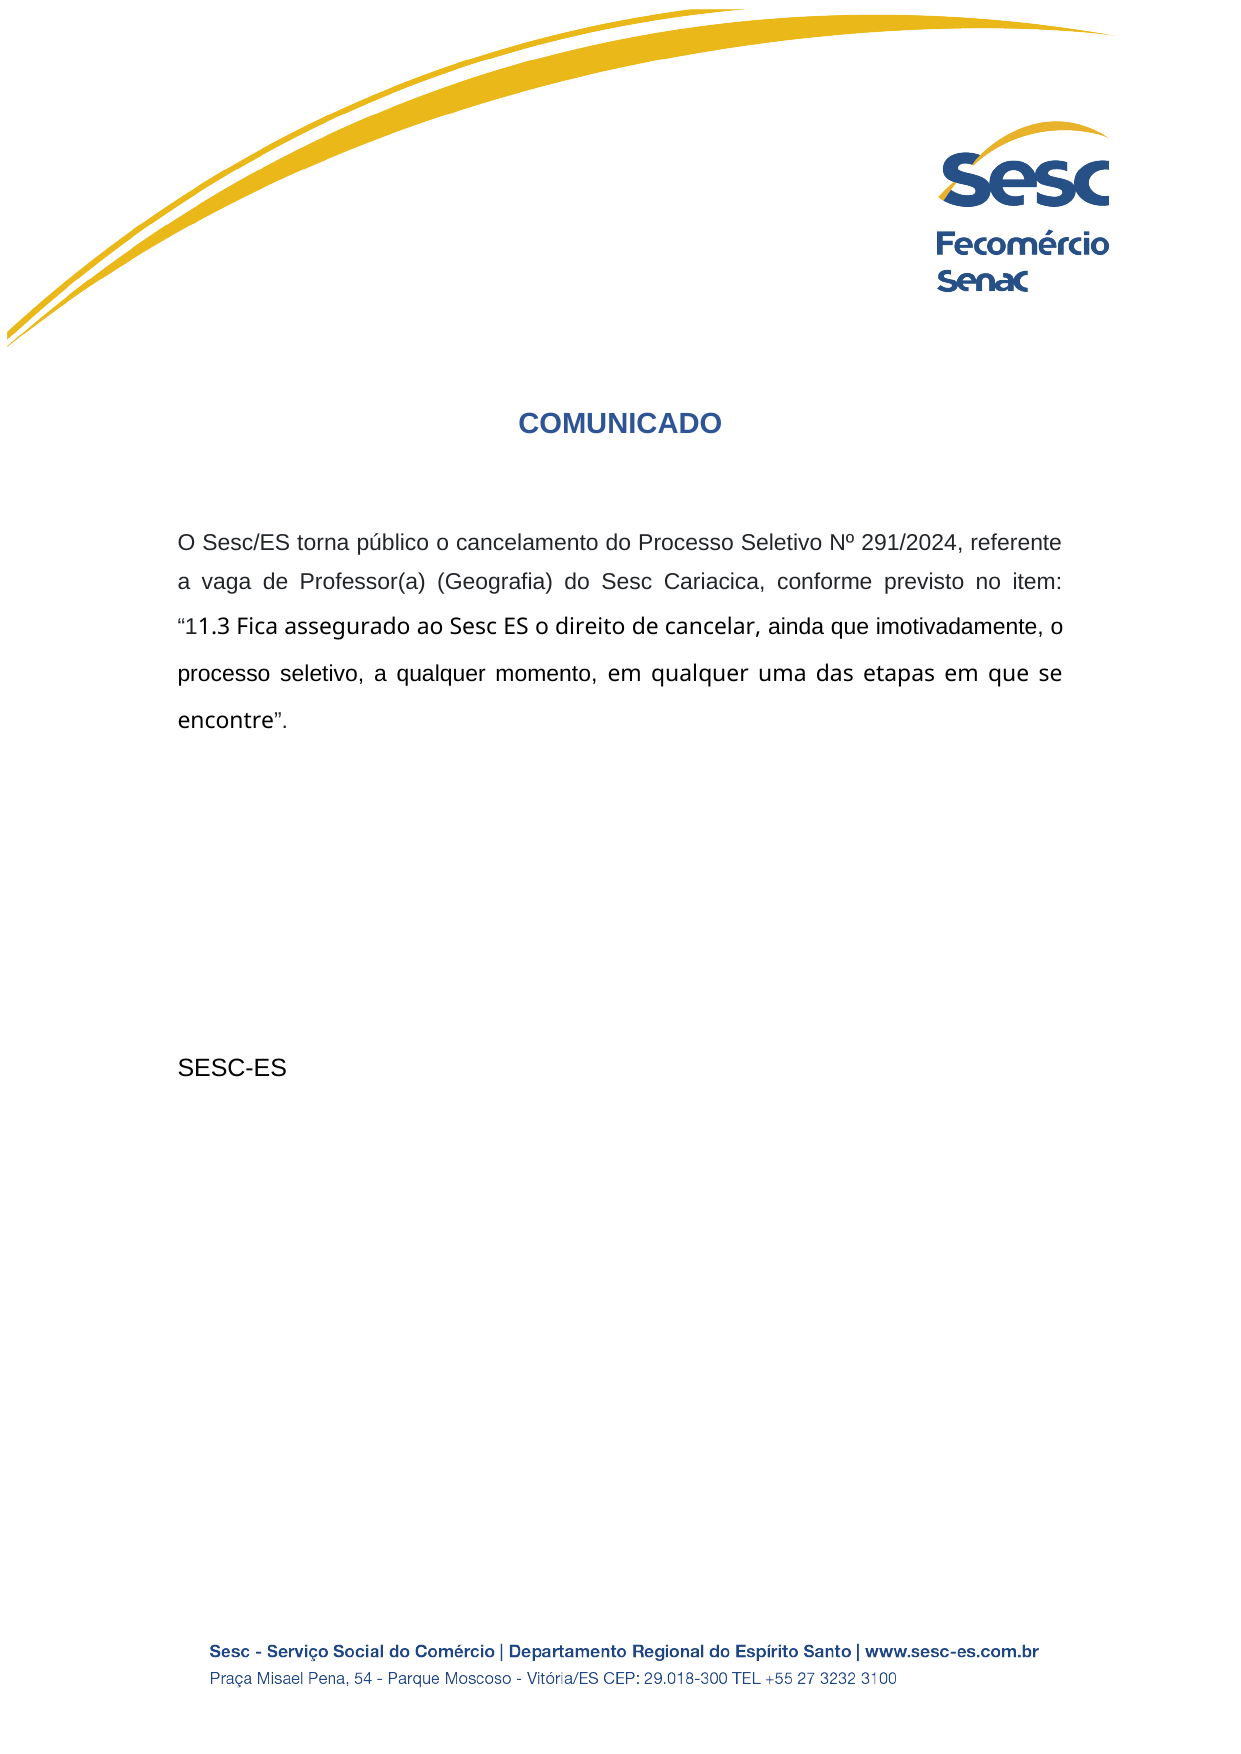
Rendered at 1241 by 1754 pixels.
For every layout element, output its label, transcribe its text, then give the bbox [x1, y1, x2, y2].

text O Sesc/ES torna público o cancelamento do Processo Seletivo Nº 291/2024, referente a vaga de Professor(a) (Geografia) do Sesc Cariacica, conforme previsto no item: “11.3 Fica assegurado ao Sesc ES o direito de cancelar, ainda que imotivadamente, o processo seletivo, a qualquer momento, em qualquer uma das etapas em que se encontre”. [177, 529, 1063, 735]
picture [18, 1603, 1230, 1740]
text COMUNICADO [177, 104, 1063, 439]
picture [3, 4, 1234, 390]
text SESC-ES [177, 1052, 1063, 1081]
